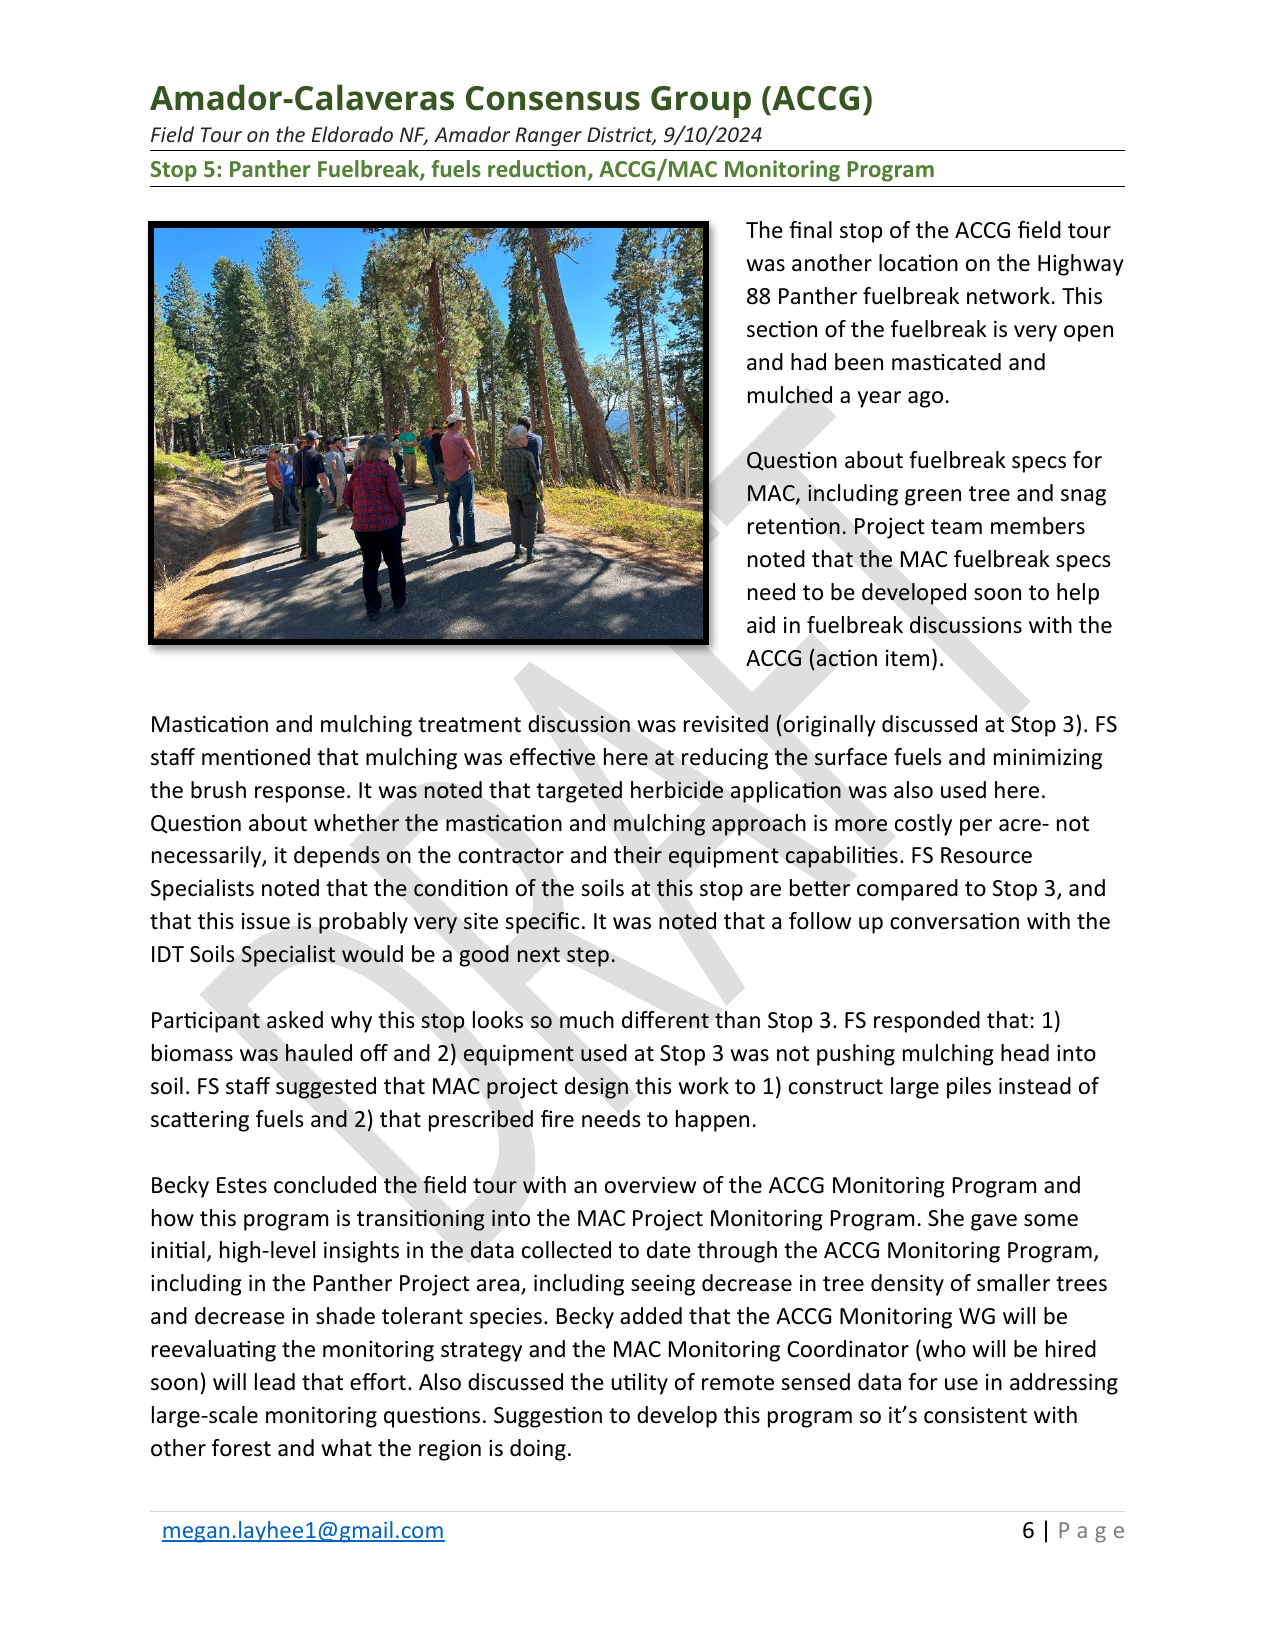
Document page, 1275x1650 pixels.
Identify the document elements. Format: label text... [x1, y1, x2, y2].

picture [154, 228, 703, 639]
text Becky Estes concluded the field tour with an overview of the ACCG Monitoring Program and how this program is transitioning into the MAC Project Monitoring Program. She gave some initial, high-level insights in the data collected to date through the ACCG Monitoring Program, including in the Panther Project area, including seeing decrease in tree density of smaller trees and decrease in shade tolerant species. Becky added that the ACCG Monitoring WG will be reevaluating the monitoring strategy and the MAC Monitoring Coordinator (who will be hired soon) will lead that effort. Also discussed the utility of remote sensed data for use in addressing large-scale monitoring questions. Suggestion to develop this program so it’s consistent with other forest and what the region is doing. [150, 1169, 1125, 1463]
text Participant asked why this stop looks so much different than Stop 3. FS responded that: 1) biomass was hauled off and 2) equipment used at Stop 3 was not pushing mulching head into soil. FS staff suggested that MAC project design this work to 1) construct large piles instead of scattering fuels and 2) that prescribed fire needs to happen. [150, 1004, 1125, 1133]
text Question about fuelbreak specs for MAC, including green tree and snag retention. Project team members noted that the MAC fuelbreak specs need to be developed soon to help aid in fuelbreak discussions with the ACCG (action item). [150, 444, 1125, 673]
text Mastication and mulching treatment discussion was revisited (originally discussed at Stop 3). FS staff mentioned that mulching was effective here at reducing the surface fuels and minimizing the brush response. It was noted that targeted herbicide application was also used here. Question about whether the mastication and mulching approach is more costly per acre- not necessarily, it depends on the contractor and their equipment capabilities. FS Resource Specialists noted that the condition of the soils at this stop are better compared to Stop 3, and that this issue is probably very site specific. It was noted that a follow up conversation with the IDT Soils Specialist would be a good next step. [150, 708, 1125, 969]
text The final stop of the ACCG field tour was another location on the Highway 88 Panther fuelbreak network. This section of the fuelbreak is very open and had been masticated and mulched a year ago. [150, 214, 1125, 409]
text Stop 5: Panther Fuelbreak, fuels reduction, ACCG/MAC Monitoring Program [150, 151, 1125, 186]
